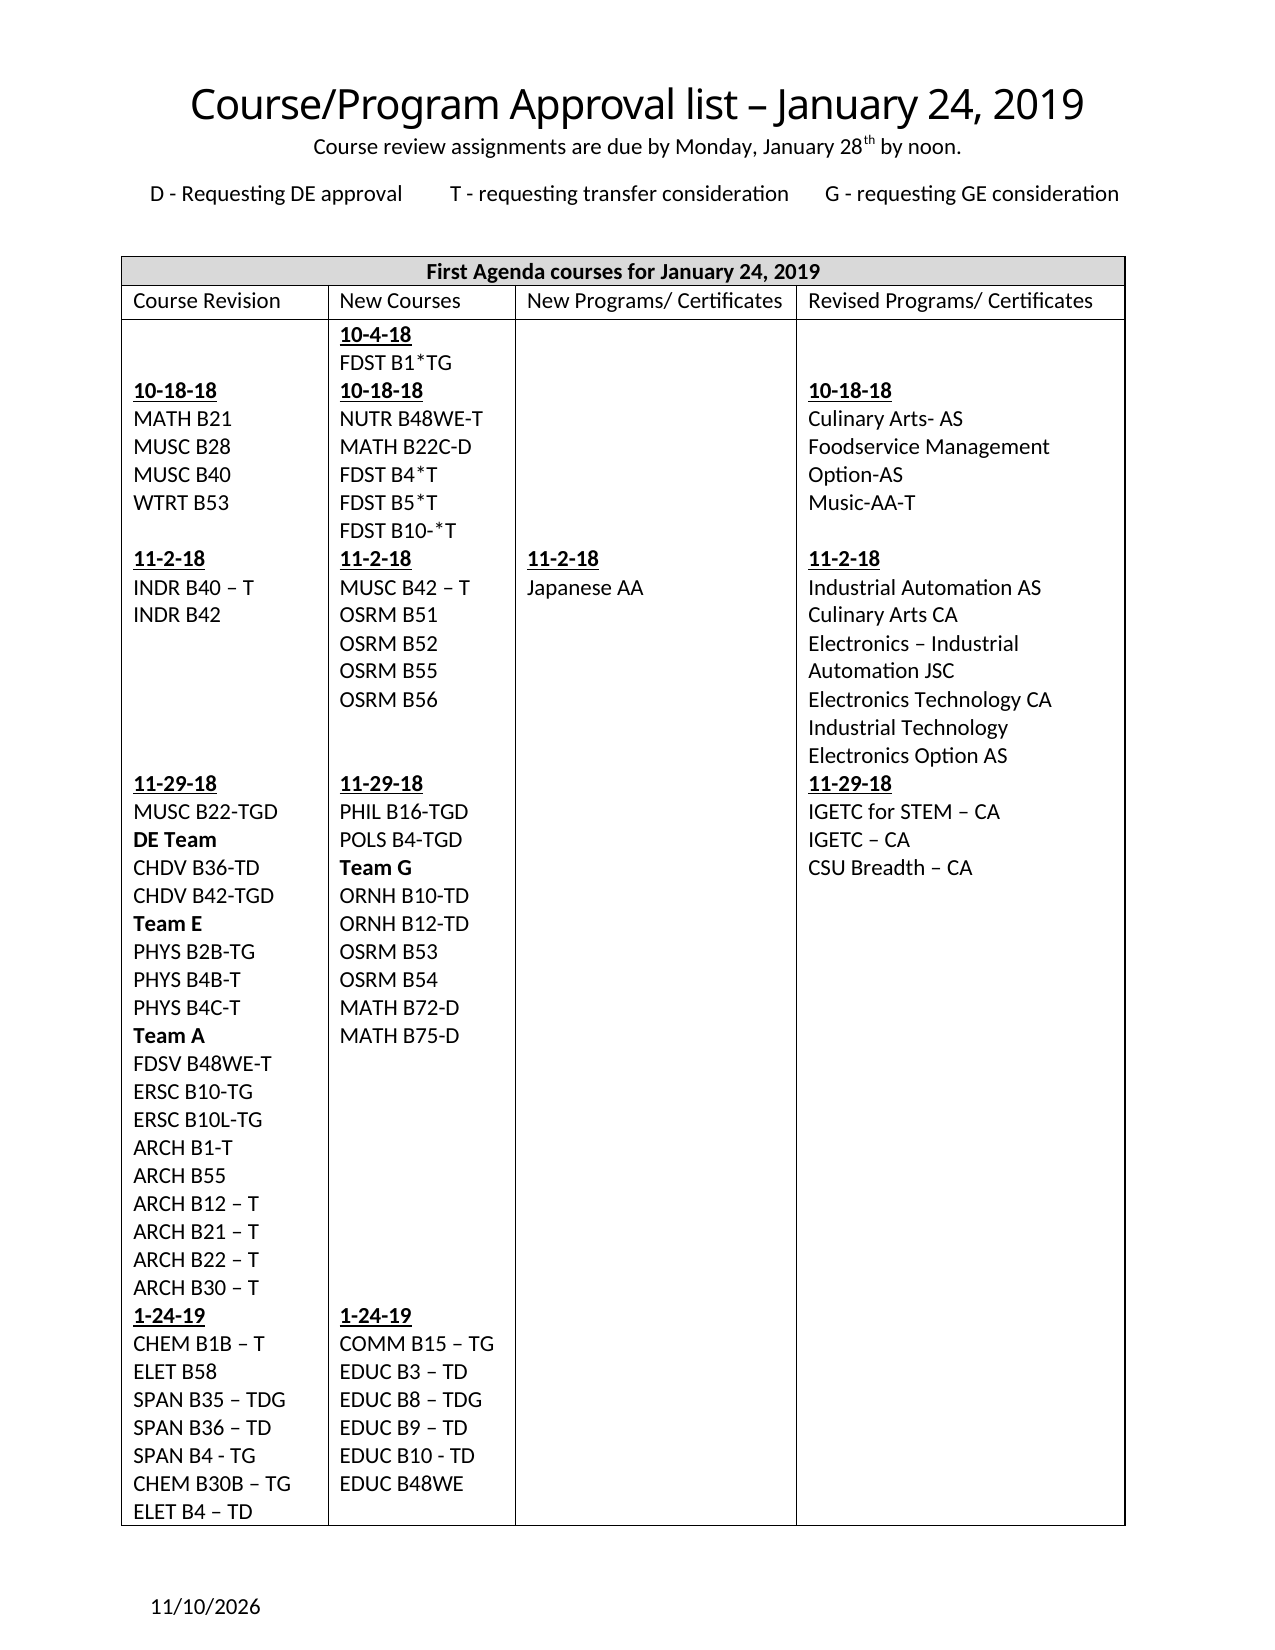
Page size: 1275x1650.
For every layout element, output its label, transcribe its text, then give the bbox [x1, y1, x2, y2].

table_cell New Courses [329, 286, 515, 319]
table_cell 11-2-18 Japanese AA [516, 320, 796, 1525]
table_cell Revised Programs/ Certificates [797, 286, 1124, 319]
table_cell New Programs/ Certificates [516, 286, 796, 319]
table_cell 10-18-18 MATH B21 MUSC B28 MUSC B40 WTRT B53 11-2-18 INDR B40 – T INDR B42 11-29-18 MUSC B22-TGD DE Team CHDV B36-TD CHDV B42-TGD Team E PHYS B2B-TG PHYS B4B-T PHYS B4C-T Team A FDSV B48WE-T ERSC B10-TG ERSC B10L-TG ARCH B1-T ARCH B55 ARCH B12 – T ARCH B21 – T ARCH B22 – T ARCH B30 – T 1-24-19 CHEM B1B – T ELET B58 SPAN B35 – TDG SPAN B36 – TD SPAN B4 - TG CHEM B30B – TG ELET B4 – TD [122, 320, 328, 1525]
text Course review assignments are due by Monday, January 28th by noon. [150, 132, 1125, 160]
table_cell 10-18-18 Culinary Arts- AS Foodservice Management Option-AS Music-AA-T 11-2-18 Industrial Automation AS Culinary Arts CA Electronics – Industrial Automation JSC Electronics Technology CA Industrial Technology Electronics Option AS 11-29-18 IGETC for STEM – CA IGETC – CA CSU Breadth – CA [797, 320, 1124, 1525]
text D - Requesting DE approval T - requesting transfer consideration G - requesting GE consideration [150, 179, 1125, 207]
table_cell 10-4-18 FDST B1*TG 10-18-18 NUTR B48WE-T MATH B22C-D FDST B4*T FDST B5*T FDST B10-*T 11-2-18 MUSC B42 – T OSRM B51 OSRM B52 OSRM B55 OSRM B56 11-29-18 PHIL B16-TGD POLS B4-TGD Team G ORNH B10-TD ORNH B12-TD OSRM B53 OSRM B54 MATH B72-D MATH B75-D 1-24-19 COMM B15 – TG EDUC B3 – TD EDUC B8 – TDG EDUC B9 – TD EDUC B10 - TD EDUC B48WE [329, 320, 515, 1525]
table_header First Agenda courses for January 24, 2019 [122, 257, 1124, 285]
table_cell Course Revision [122, 286, 328, 319]
title Course/Program Approval list – January 24, 2019 [150, 75, 1125, 132]
